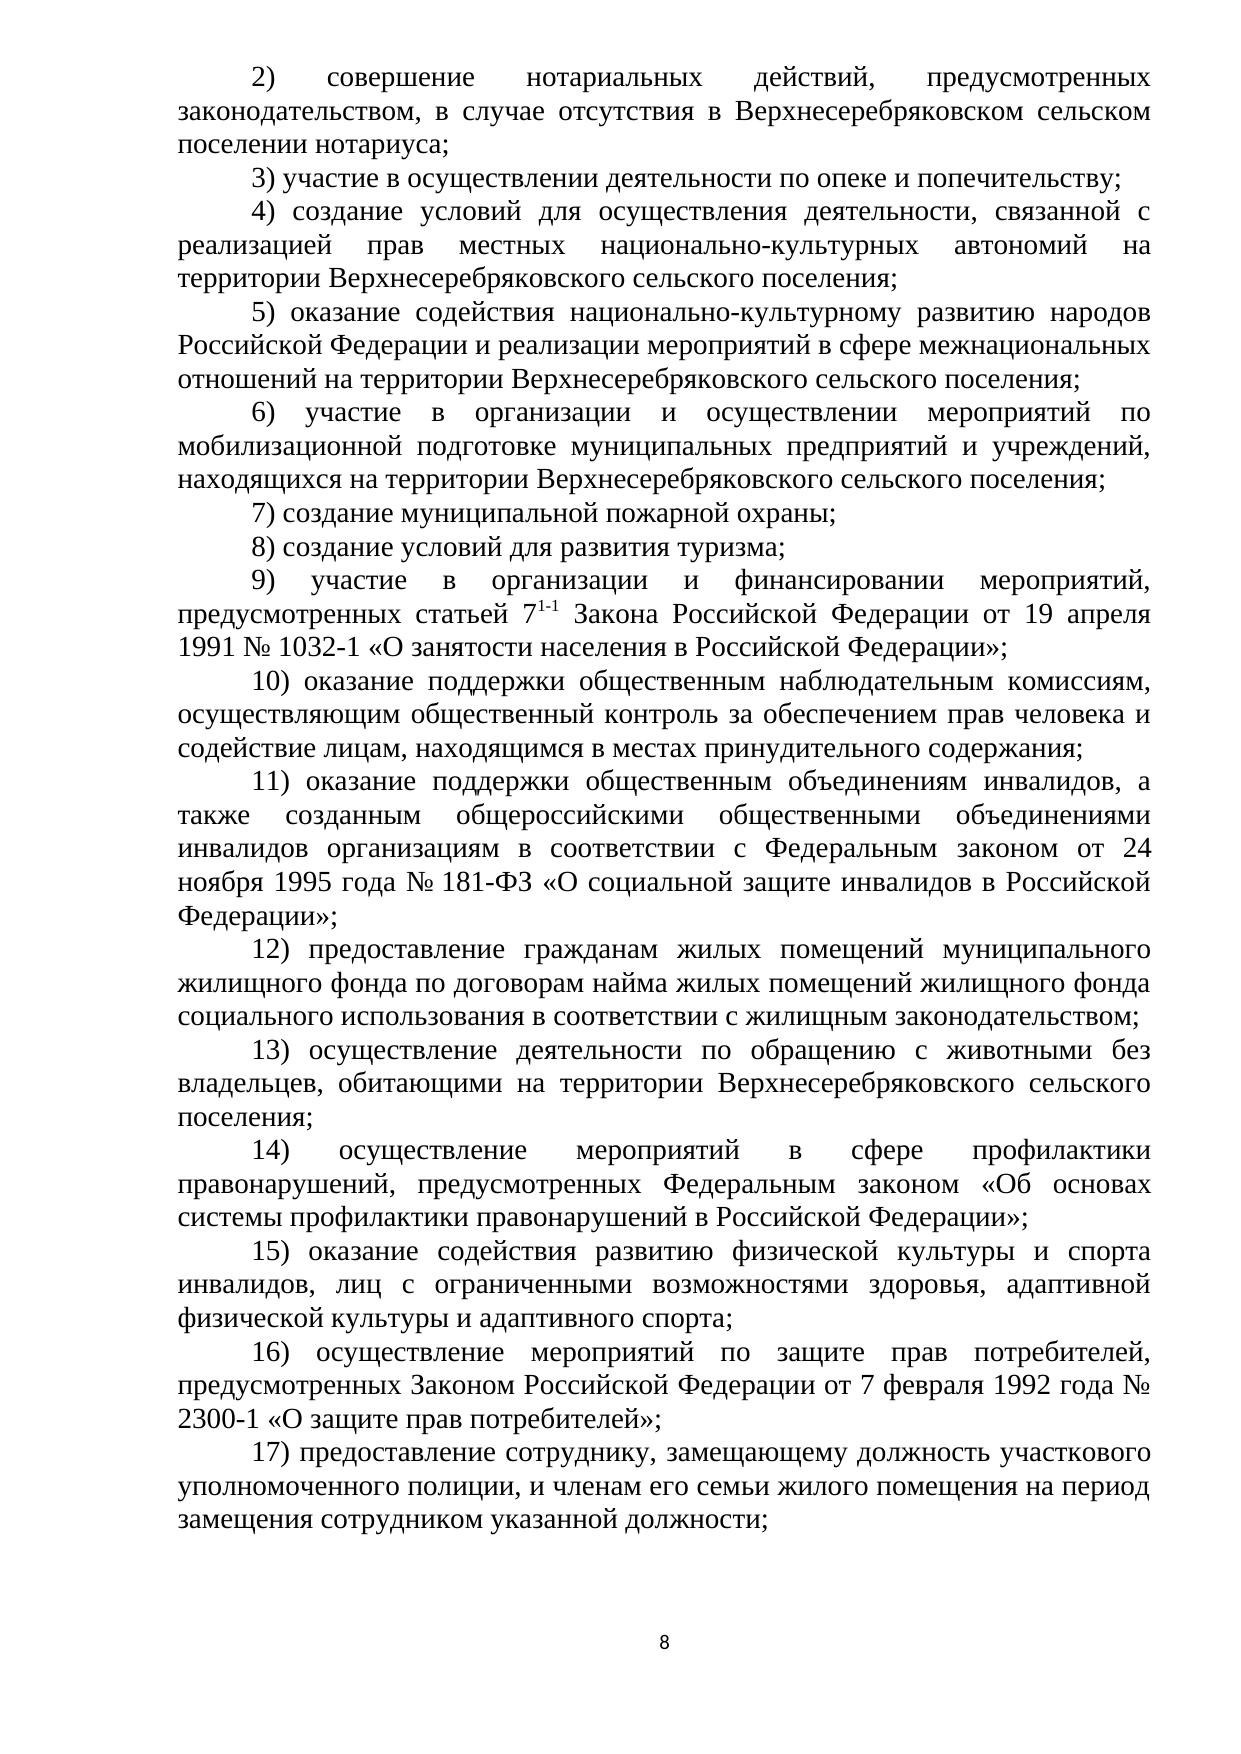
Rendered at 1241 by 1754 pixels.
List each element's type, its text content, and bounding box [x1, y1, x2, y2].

text 10) оказание поддержки общественным наблюдательным комиссиям, осуществляющим общественный контроль за обеспечением прав человека и содействие лицам, находящимся в местах принудительного содержания; [177, 663, 1152, 763]
text 14) осуществление мероприятий в сфере профилактики правонарушений, предусмотренных Федеральным законом «Об основах системы профилактики правонарушений в Российской Федерации»; [177, 1132, 1152, 1233]
text 9) участие в организации и финансировании мероприятий, предусмотренных статьей 71-1 Закона Российской Федерации от 19 апреля 1991 № 1032-1 «О занятости населения в Российской Федерации»; [177, 562, 1152, 663]
text 8) создание условий для развития туризма; [177, 529, 1152, 562]
text 11) оказание поддержки общественным объединениям инвалидов, а также созданным общероссийскими общественными объединениями инвалидов организациям в соответствии с Федеральным законом от 24 ноября 1995 года № 181-ФЗ «О социальной защите инвалидов в Российской Федерации»; [177, 763, 1152, 931]
text 17) предоставление сотруднику, замещающему должность участкового уполномоченного полиции, и членам его семьи жилого помещения на период замещения сотрудником указанной должности; [177, 1434, 1152, 1535]
text 7) создание муниципальной пожарной охраны; [177, 495, 1152, 529]
text 2) совершение нотариальных действий, предусмотренных законодательством, в случае отсутствия в Верхнесеребряковском сельском поселении нотариуса; [177, 59, 1152, 160]
text 12) предоставление гражданам жилых помещений муниципального жилищного фонда по договорам найма жилых помещений жилищного фонда социального использования в соответствии с жилищным законодательством; [177, 931, 1152, 1032]
text 15) оказание содействия развитию физической культуры и спорта инвалидов, лиц с ограниченными возможностями здоровья, адаптивной физической культуры и адаптивного спорта; [177, 1233, 1152, 1334]
text 16) осуществление мероприятий по защите прав потребителей, предусмотренных Законом Российской Федерации от 7 февраля 1992 года № 2300-1 «О защите прав потребителей»; [177, 1334, 1152, 1434]
text 6) участие в организации и осуществлении мероприятий по мобилизационной подготовке муниципальных предприятий и учреждений, находящихся на территории Верхнесеребряковского сельского поселения; [177, 394, 1152, 495]
text 5) оказание содействия национально-культурному развитию народов Российской Федерации и реализации мероприятий в сфере межнациональных отношений на территории Верхнесеребряковского сельского поселения; [177, 294, 1152, 394]
text 13) осуществление деятельности по обращению с животными без владельцев, обитающими на территории Верхнесеребряковского сельского поселения; [177, 1032, 1152, 1132]
text 3) участие в осуществлении деятельности по опеке и попечительству; [177, 160, 1152, 193]
text 4) создание условий для осуществления деятельности, связанной с реализацией прав местных национально-культурных автономий на территории Верхнесеребряковского сельского поселения; [177, 193, 1152, 294]
